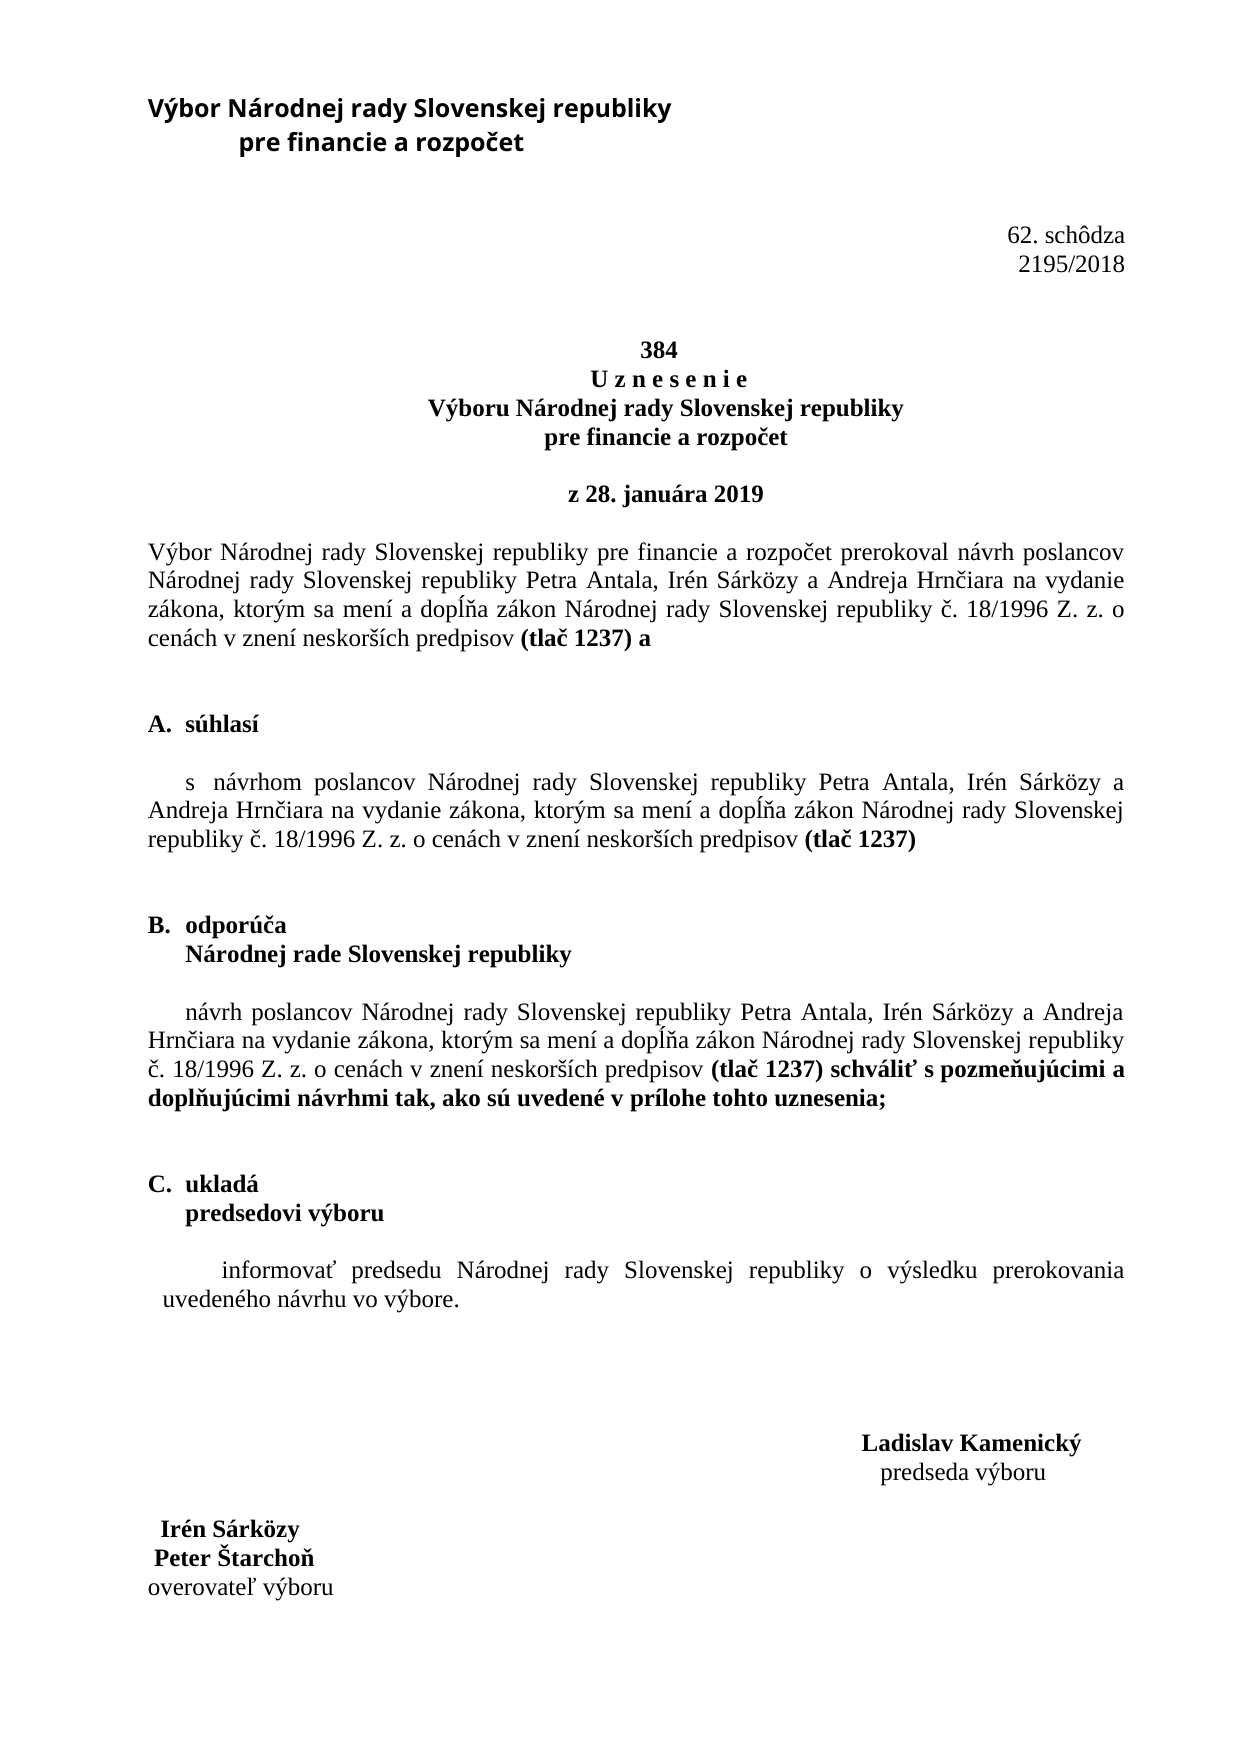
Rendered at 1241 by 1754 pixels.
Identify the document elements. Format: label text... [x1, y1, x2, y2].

text Ladislav Kamenický [738, 1428, 1125, 1457]
text Výboru Národnej rady Slovenskej republiky [148, 393, 1184, 422]
text Irén Sárközy [148, 1514, 1125, 1543]
subtitle návrh poslancov Národnej rady Slovenskej republiky Petra Antala, Irén Sárközy a Andreja Hrnčiara na vydanie zákona, ktorým sa mení a dopĺňa zákon Národnej rady Slovenskej republiky č. 18/1996 Z. z. o cenách v znení neskorších predpisov (tlač 1237) schváliť s pozmeňujúcimi a doplňujúcimi návrhmi tak, ako sú uvedené v prílohe tohto uznesenia; [148, 997, 1125, 1112]
text z 28. januára 2019 [148, 479, 1184, 508]
text Peter Štarchoň [148, 1543, 1125, 1572]
list súhlasí [148, 709, 1125, 738]
subtitle Výbor Národnej rady Slovenskej republiky [148, 90, 1125, 124]
text 2195/2018 [516, 249, 1125, 278]
text pre financie a rozpočet [148, 124, 1125, 158]
text overovateľ výboru [148, 1572, 1125, 1601]
text 384 [516, 336, 1125, 364]
text U z n e s e n i e [516, 364, 1125, 393]
text informovať predsedu Národnej rady Slovenskej republiky o výsledku prerokovania uvedeného návrhu vo výbore. [162, 1256, 1125, 1313]
subtitle Národnej rade Slovenskej republiky [185, 939, 1125, 968]
text pre financie a rozpočet [148, 422, 1184, 451]
text s návrhom poslancov Národnej rady Slovenskej republiky Petra Antala, Irén Sárközy a Andreja Hrnčiara na vydanie zákona, ktorým sa mení a dopĺňa zákon Národnej rady Slovenskej republiky č. 18/1996 Z. z. o cenách v znení neskorších predpisov (tlač 1237) [148, 767, 1125, 853]
subtitle predsedovi výboru [148, 1198, 1125, 1227]
text 62. schôdza [590, 221, 1125, 249]
text Výbor Národnej rady Slovenskej republiky pre financie a rozpočet prerokoval návrh poslancov Národnej rady Slovenskej republiky Petra Antala, Irén Sárközy a Andreja Hrnčiara na vydanie zákona, ktorým sa mení a dopĺňa zákon Národnej rady Slovenskej republiky č. 18/1996 Z. z. o cenách v znení neskorších predpisov (tlač 1237) a [148, 537, 1125, 652]
subtitle ukladá [148, 1169, 1125, 1198]
subtitle odporúča [148, 911, 1125, 939]
text predseda výboru [738, 1457, 1125, 1486]
